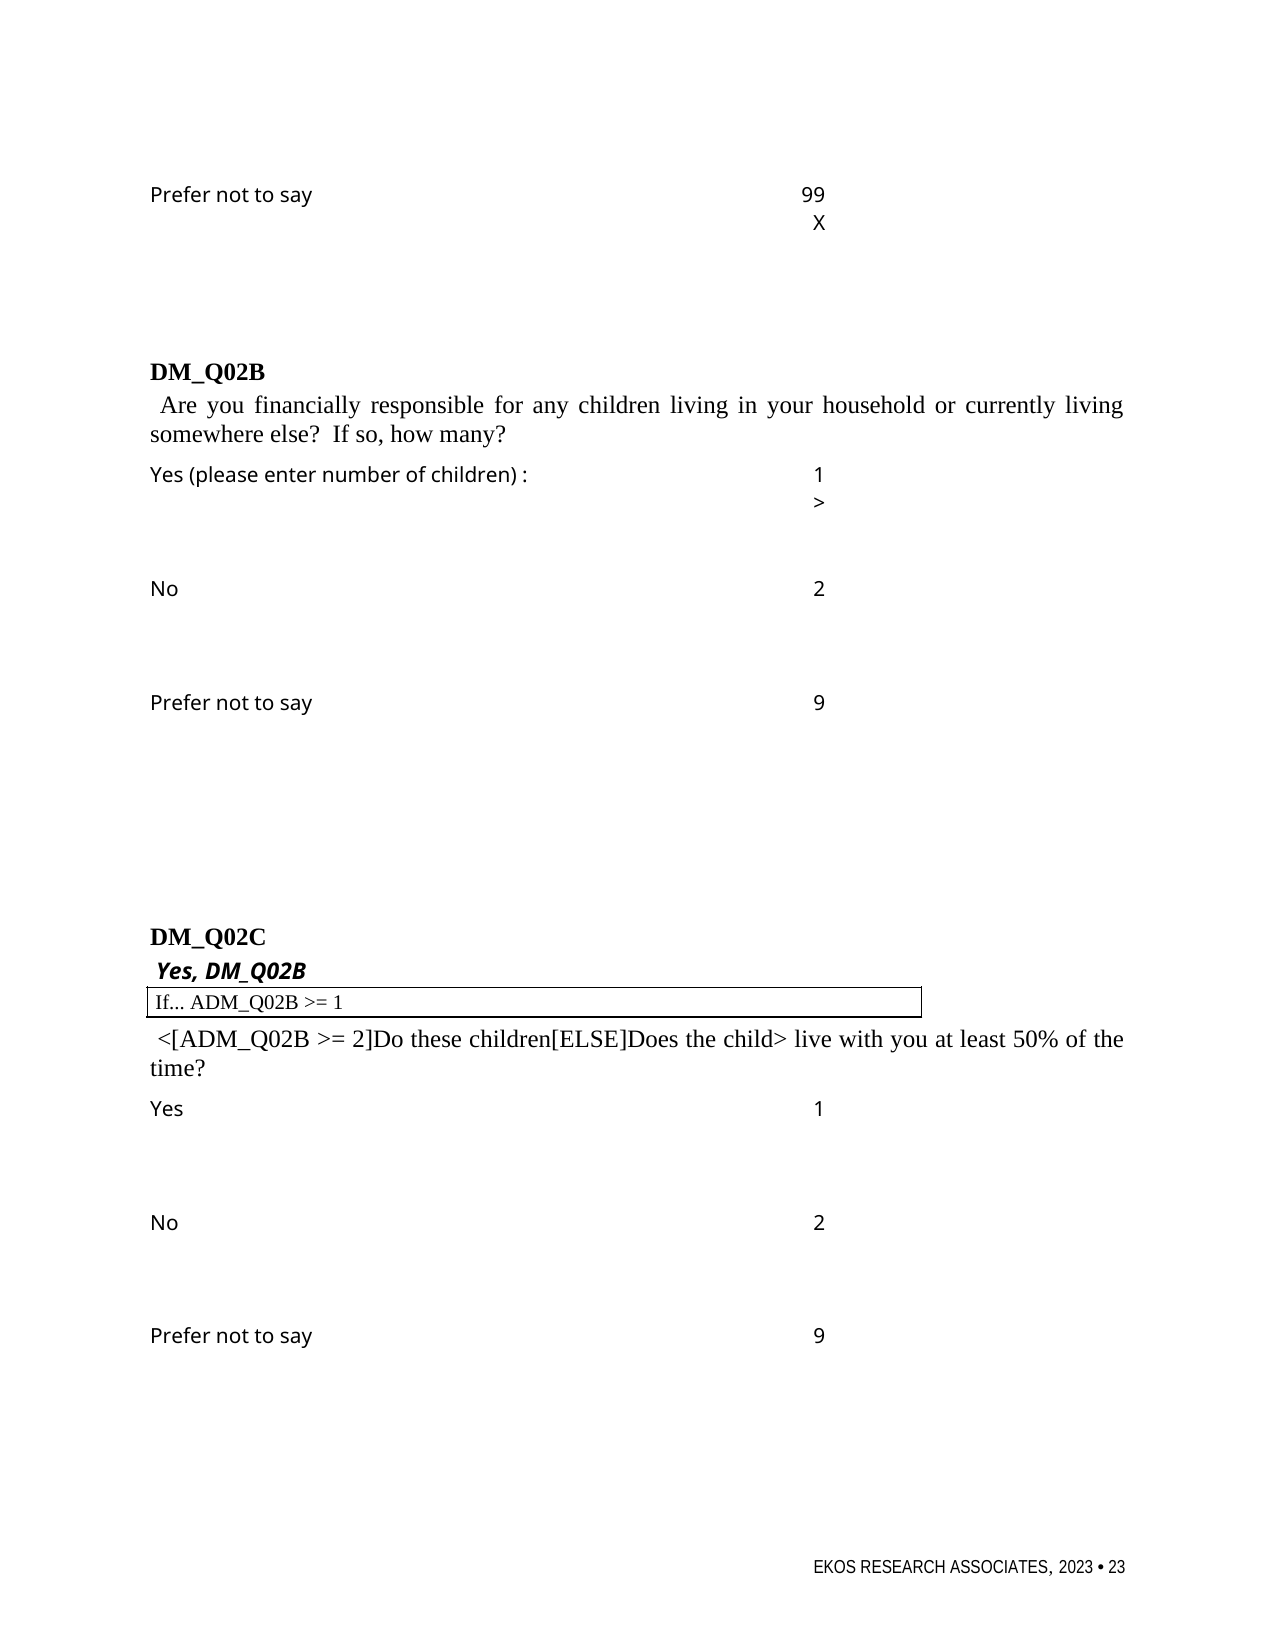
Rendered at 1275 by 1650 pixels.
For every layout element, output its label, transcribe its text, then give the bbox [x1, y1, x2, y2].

text Yes 1 [150, 1094, 825, 1208]
text DM_Q02C [150, 922, 1125, 951]
text Prefer not to say 99 X [150, 180, 825, 294]
text Prefer not to say 9 [150, 1322, 825, 1435]
text No 2 [150, 574, 825, 688]
text Prefer not to say 9 [150, 688, 825, 801]
text Yes, DM_Q02B [150, 955, 1125, 986]
text No 2 [150, 1208, 825, 1322]
text Are you financially responsible for any children living in your household or currently living somewhere else? If so, how many? [150, 390, 1125, 448]
text DM_Q02B [150, 357, 1125, 386]
text If... ADM_Q02B >= 1 [148, 988, 921, 1016]
text Yes (please enter number of children) : 1 > [150, 460, 825, 574]
text <[ADM_Q02B >= 2]Do these children[ELSE]Does the child> live with you at least 50% of the time? [150, 1024, 1125, 1082]
